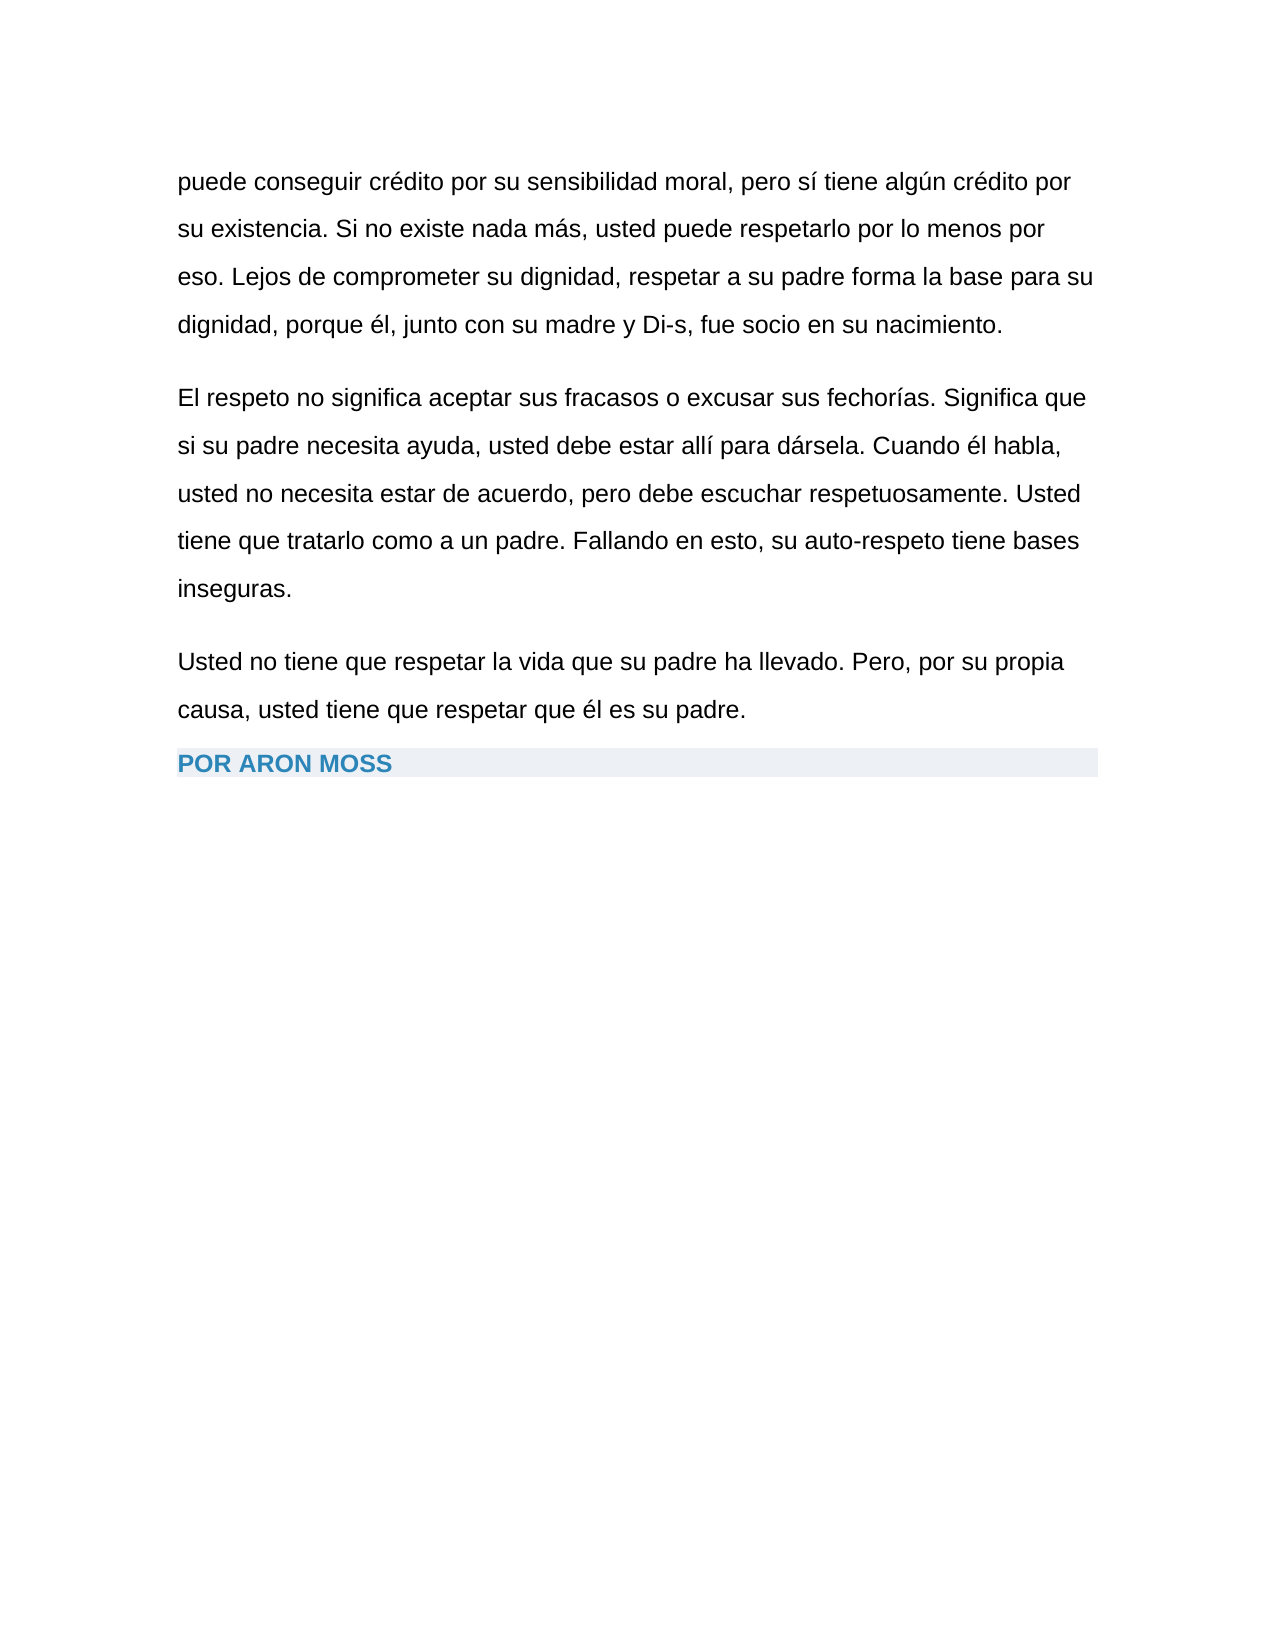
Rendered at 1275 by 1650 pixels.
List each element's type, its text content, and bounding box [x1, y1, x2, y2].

text POR ARON MOSS [177, 748, 1098, 777]
text El respeto no significa aceptar sus fracasos o excusar sus fechorías. Significa que si su padre necesita ayuda, usted debe estar allí para dársela. Cuando él habla, usted no necesita estar de acuerdo, pero debe escuchar respetuosamente. Usted tiene que tratarlo como a un padre. Fallando en esto, su auto-respeto tiene bases inseguras. [177, 364, 1098, 603]
text Usted no tiene que respetar la vida que su padre ha llevado. Pero, por su propia causa, usted tiene que respetar que él es su padre. [177, 628, 1098, 723]
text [177, 148, 1098, 339]
